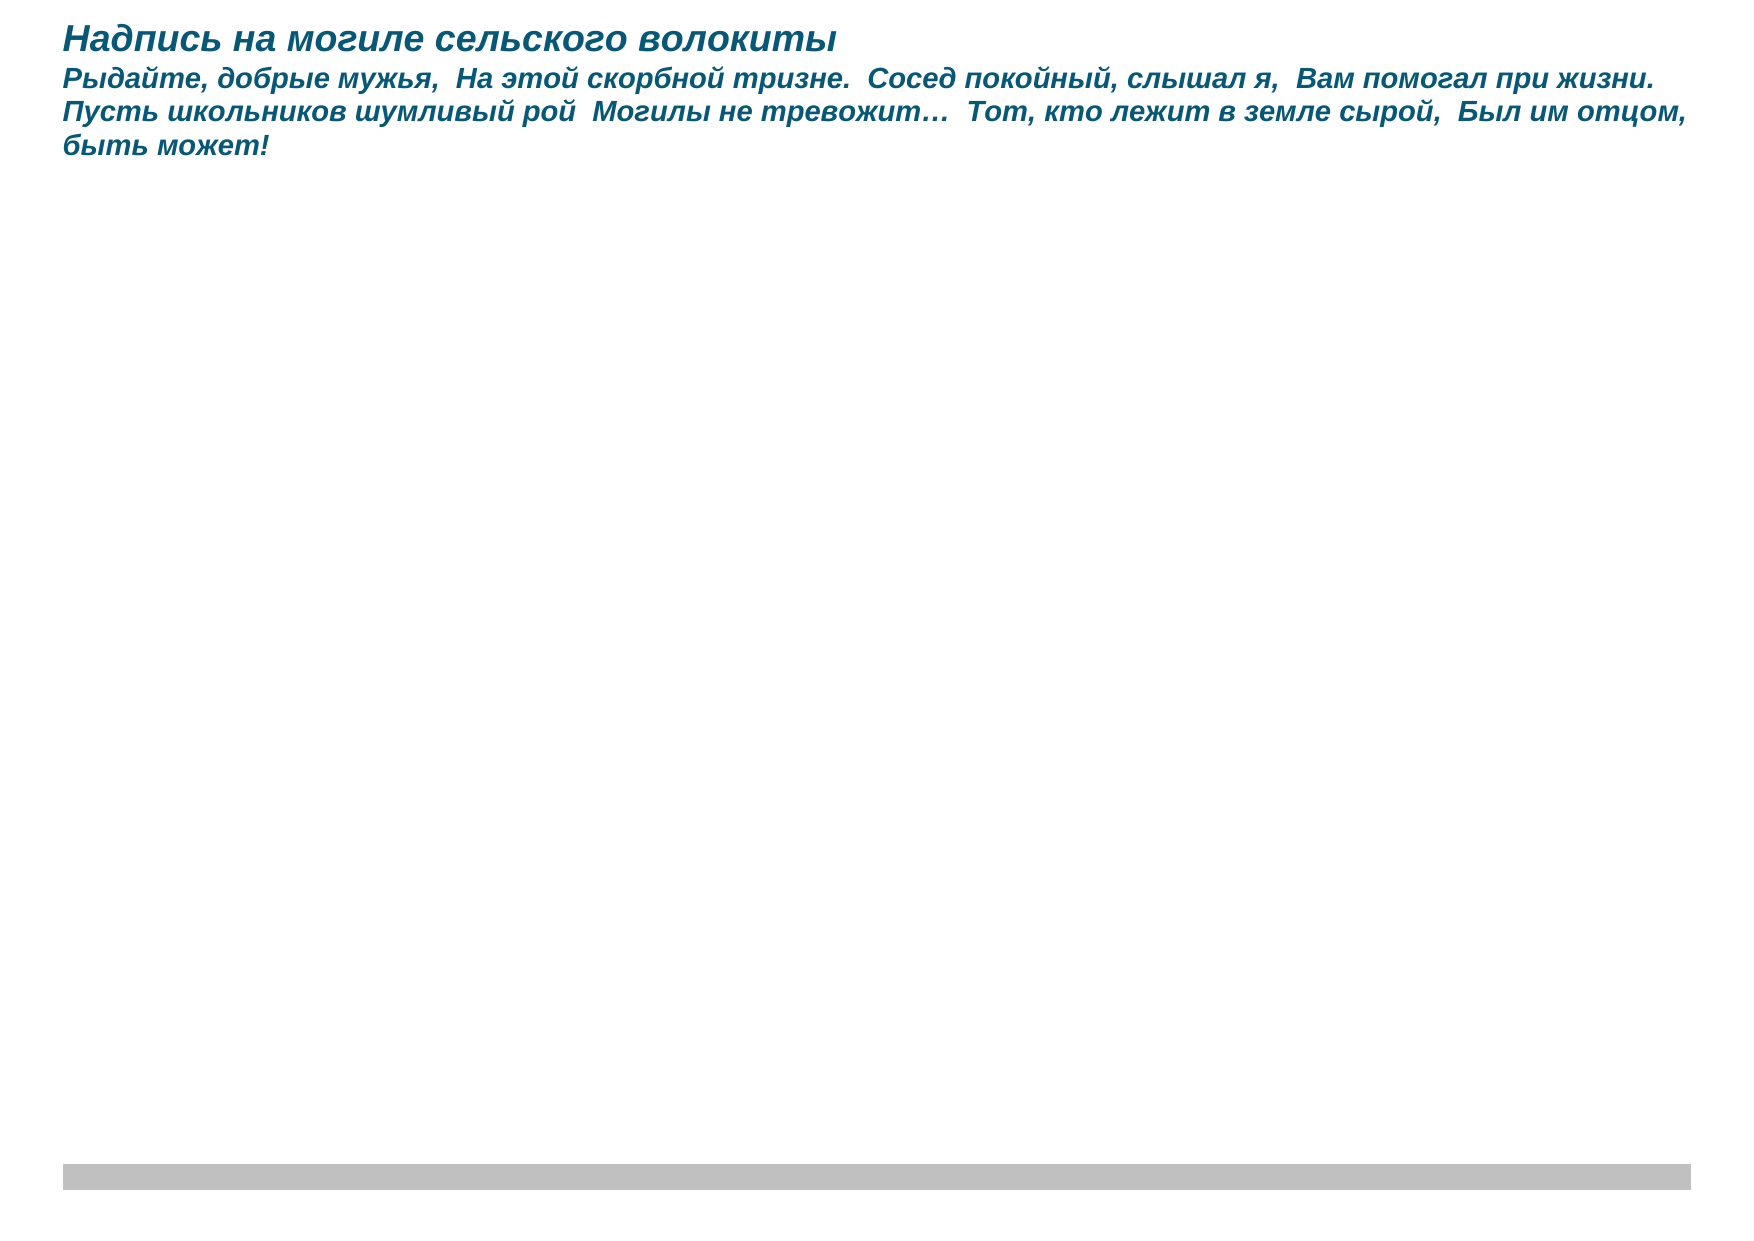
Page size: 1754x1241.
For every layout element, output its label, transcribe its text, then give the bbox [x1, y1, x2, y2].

subtitle Надпись на могиле сельского волокиты [62, 17, 1691, 60]
text Рыдайте, добрые мужья, [62, 61, 1691, 161]
